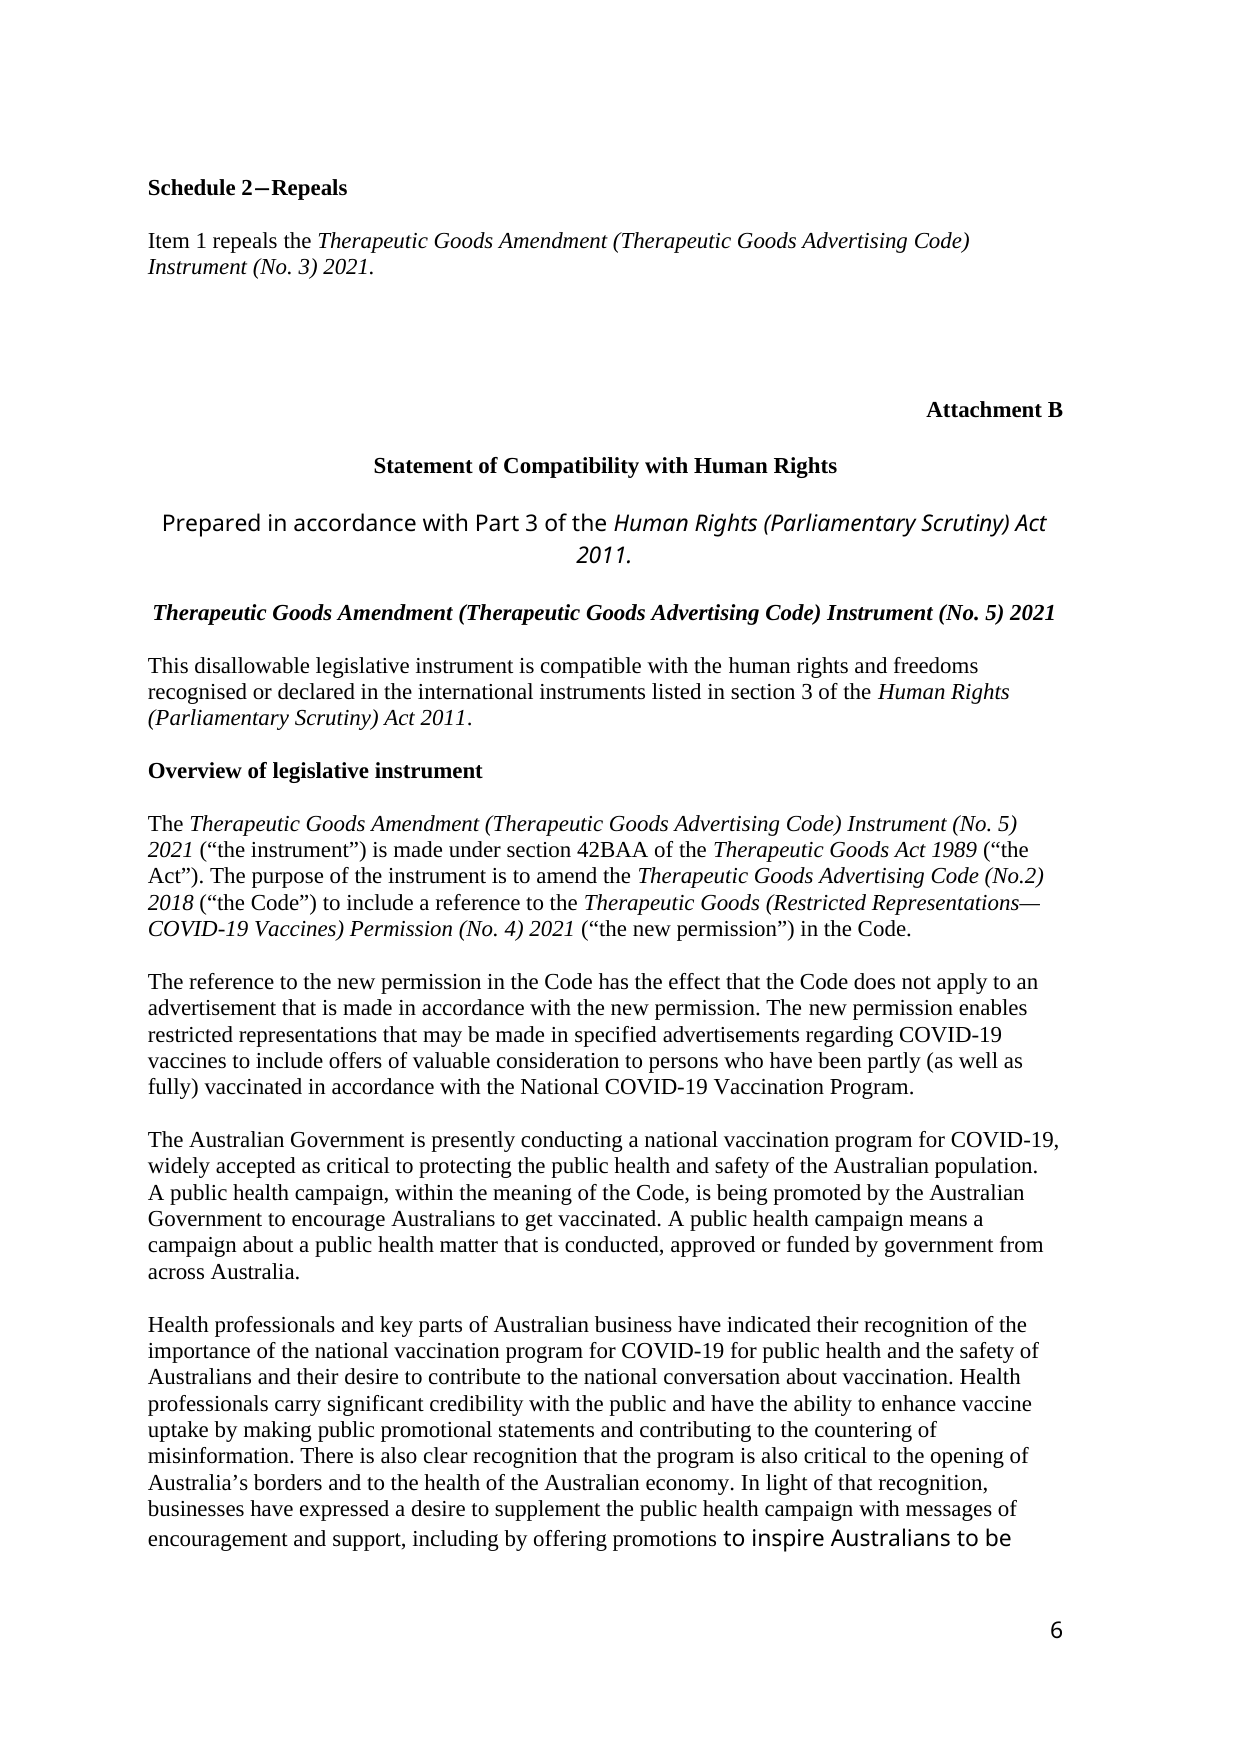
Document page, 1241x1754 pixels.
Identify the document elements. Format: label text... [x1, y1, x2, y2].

text Therapeutic Goods Amendment (Therapeutic Goods Advertising Code) Instrument (No. 5) 2021 [148, 599, 1063, 625]
text Schedule 2Repeals [148, 174, 1063, 201]
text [148, 1311, 1063, 1553]
text Item 1 repeals the Therapeutic Goods Amendment (Therapeutic Goods Advertising Code) Instrument (No. 3) 2021. [148, 227, 1063, 280]
text This disallowable legislative instrument is compatible with the human rights and freedoms recognised or declared in the international instruments listed in section 3 of the Human Rights (Parliamentary Scrutiny) Act 2011. [148, 652, 1063, 731]
list Attachment B [207, 396, 1063, 423]
text The reference to the new permission in the Code has the effect that the Code does not apply to an advertisement that is made in accordance with the new permission. The new permission enables restricted representations that may be made in specified advertisements regarding COVID-19 vaccines to include offers of valuable consideration to persons who have been partly (as well as fully) vaccinated in accordance with the National COVID-19 Vaccination Program. [148, 968, 1063, 1100]
text The Therapeutic Goods Amendment (Therapeutic Goods Advertising Code) Instrument (No. 5) 2021 (“the instrument”) is made under section 42BAA of the Therapeutic Goods Act 1989 (“the Act”). The purpose of the instrument is to amend the Therapeutic Goods Advertising Code (No.2) 2018 (“the Code”) to include a reference to the Therapeutic Goods (Restricted Representations—COVID-19 Vaccines) Permission (No. 4) 2021 (“the new permission”) in the Code. [148, 810, 1063, 942]
text Statement of Compatibility with Human Rights [148, 452, 1063, 478]
text The Australian Government is presently conducting a national vaccination program for COVID-19, widely accepted as critical to protecting the public health and safety of the Australian population. A public health campaign, within the meaning of the Code, is being promoted by the Australian Government to encourage Australians to get vaccinated. A public health campaign means a campaign about a public health matter that is conducted, approved or funded by government from across Australia. [148, 1126, 1063, 1284]
text Prepared in accordance with Part 3 of the Human Rights (Parliamentary Scrutiny) Act 2011. [133, 507, 1078, 570]
text Overview of legislative instrument [148, 757, 1063, 783]
